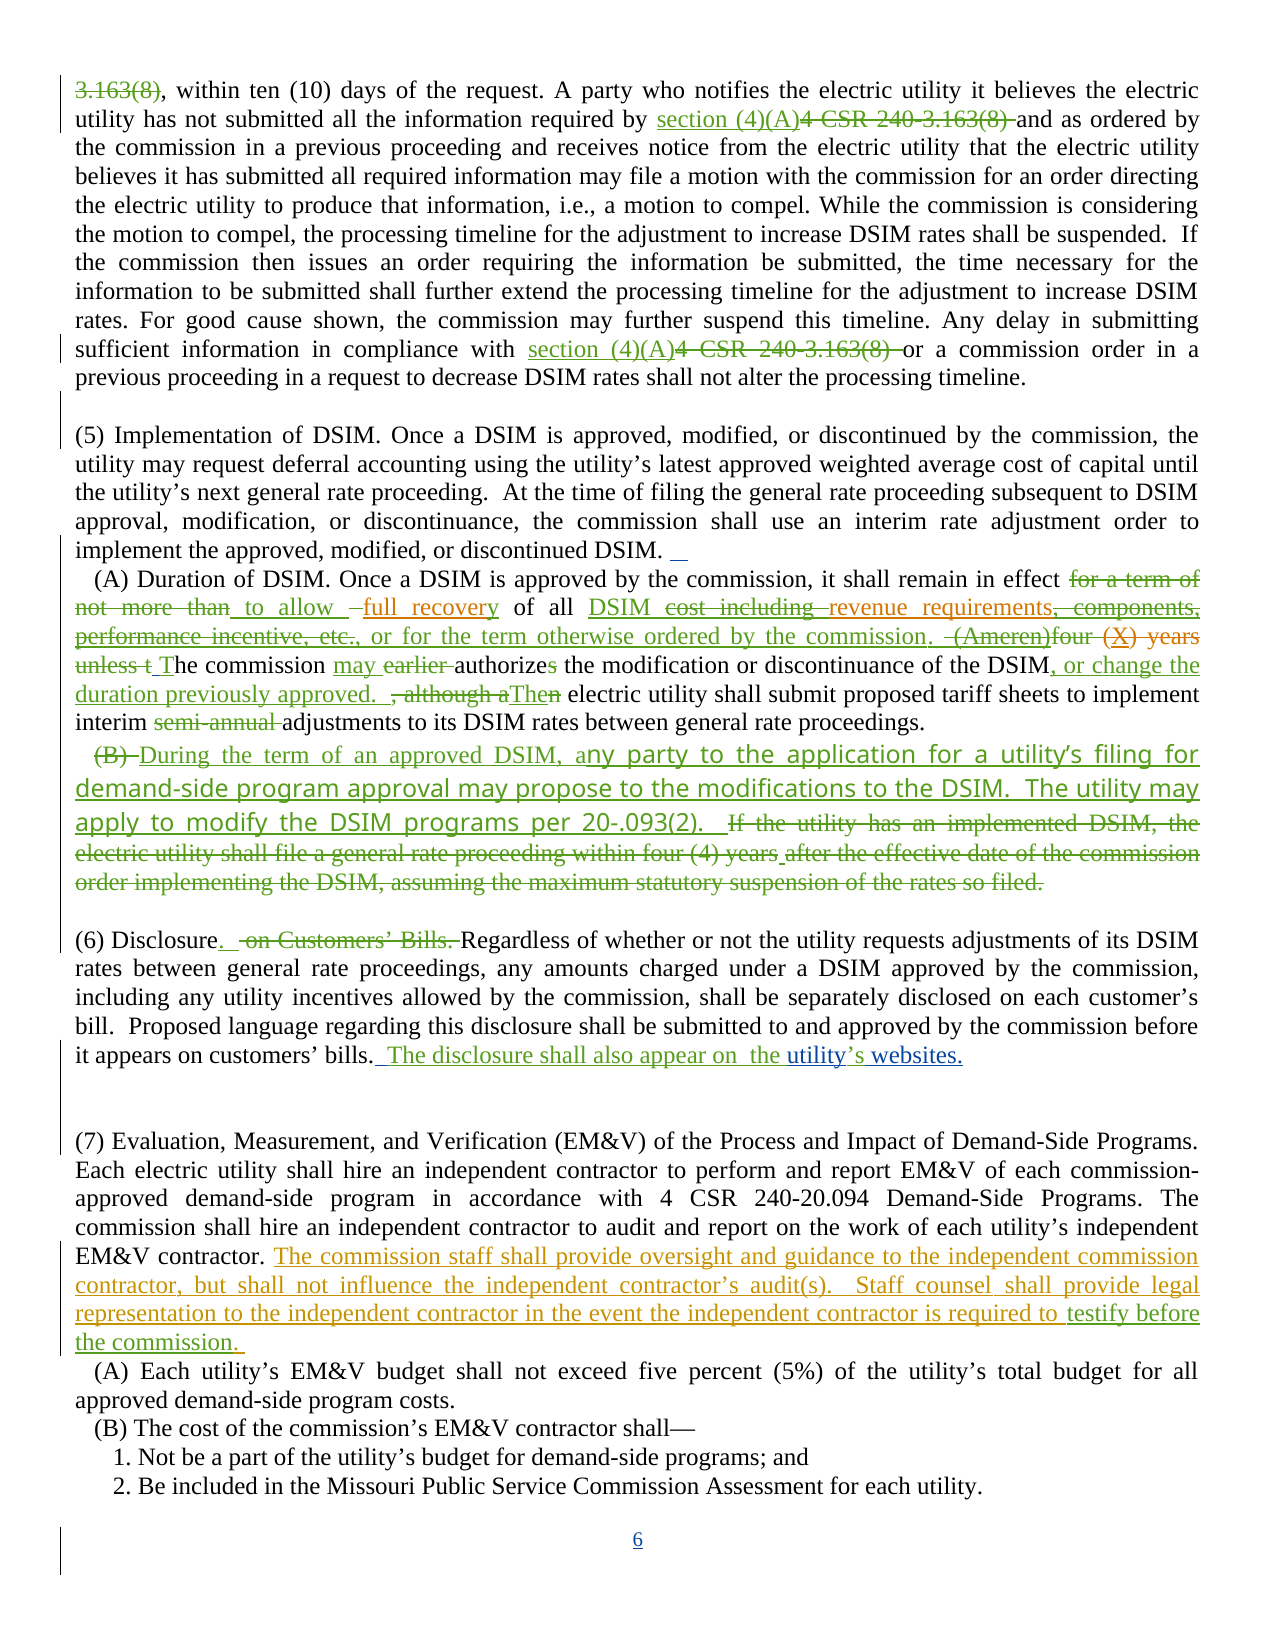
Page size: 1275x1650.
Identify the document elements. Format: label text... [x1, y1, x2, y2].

text (A) Each utility’s EM&V budget shall not exceed five percent (5%) of the utility’s total budget for all approved demand-side program costs. [75, 1356, 1200, 1413]
text (B) The cost of the commission’s EM&V contractor shall— [75, 1413, 1200, 1442]
text (5) Implementation of DSIM. Once a DSIM is approved, modified, or discontinued by the commission, the utility may request deferral accounting using the utility’s latest approved weighted average cost of capital until the utility’s next general rate proceeding. At the time of filing the general rate proceeding subsequent to DSIM approval, modification, or discontinuance, the commission shall use an interim rate adjustment order to implement the approved, modified, or discontinued DSIM. [75, 420, 1200, 564]
text (A) Duration of DSIM. Once a DSIM is approved by the commission, it shall remain in effect of all he commission authorize the modification or discontinuance of the DSIM electric utility shall submit proposed tariff sheets to implement interim adjustments to its DSIM rates between general rate proceedings. [75, 638, 1200, 736]
text 1. Not be a part of the utility’s budget for demand-side programs; and [75, 1442, 1200, 1471]
text (7) Evaluation, Measurement, and Verification (EM&V) of the Process and Impact of Demand-Side Programs. Each electric utility shall hire an independent contractor to perform and report EM&V of each commission-approved demand-side program in accordance with 4 CSR 240-20.094 Demand-Side Programs. The commission shall hire an independent contractor to audit and report on the work of each utility’s independent EM&V contractor. [75, 1324, 1200, 1356]
text 2. Be included in the Missouri Public Service Commission Assessment for each utility. [75, 1471, 1200, 1500]
text (7) Evaluation, Measurement, and Verification (EM&V) of the Process and Impact of Demand-Side Programs. Each electric utility shall hire an independent contractor to perform and report EM&V of each commission-approved demand-side program in accordance with 4 CSR 240-20.094 Demand-Side Programs. The commission shall hire an independent contractor to audit and report on the work of each utility’s independent EM&V contractor. [75, 1126, 1200, 1295]
text (6) DisclosureRegardless of whether or not the utility requests adjustments of its DSIM rates between general rate proceedings, any amounts charged under a DSIM approved by the commission, including any utility incentives allowed by the commission, shall be separately disclosed on each customer’s bill. Proposed language regarding this disclosure shall be submitted to and approved by the commission before it appears on customers’ bills. [75, 925, 1200, 1068]
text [75, 75, 1200, 391]
text (7) Evaluation, Measurement, and Verification (EM&V) of the Process and Impact of Demand-Side Programs. Each electric utility shall hire an independent contractor to perform and report EM&V of each commission-approved demand-side program in accordance with 4 CSR 240-20.094 Demand-Side Programs. The commission shall hire an independent contractor to audit and report on the work of each utility’s independent EM&V contractor. [75, 1296, 1200, 1323]
text (A) Duration of DSIM. Once a DSIM is approved by the commission, it shall remain in effect of all he commission authorize the modification or discontinuance of the DSIM electric utility shall submit proposed tariff sheets to implement interim adjustments to its DSIM rates between general rate proceedings. [75, 564, 1200, 646]
